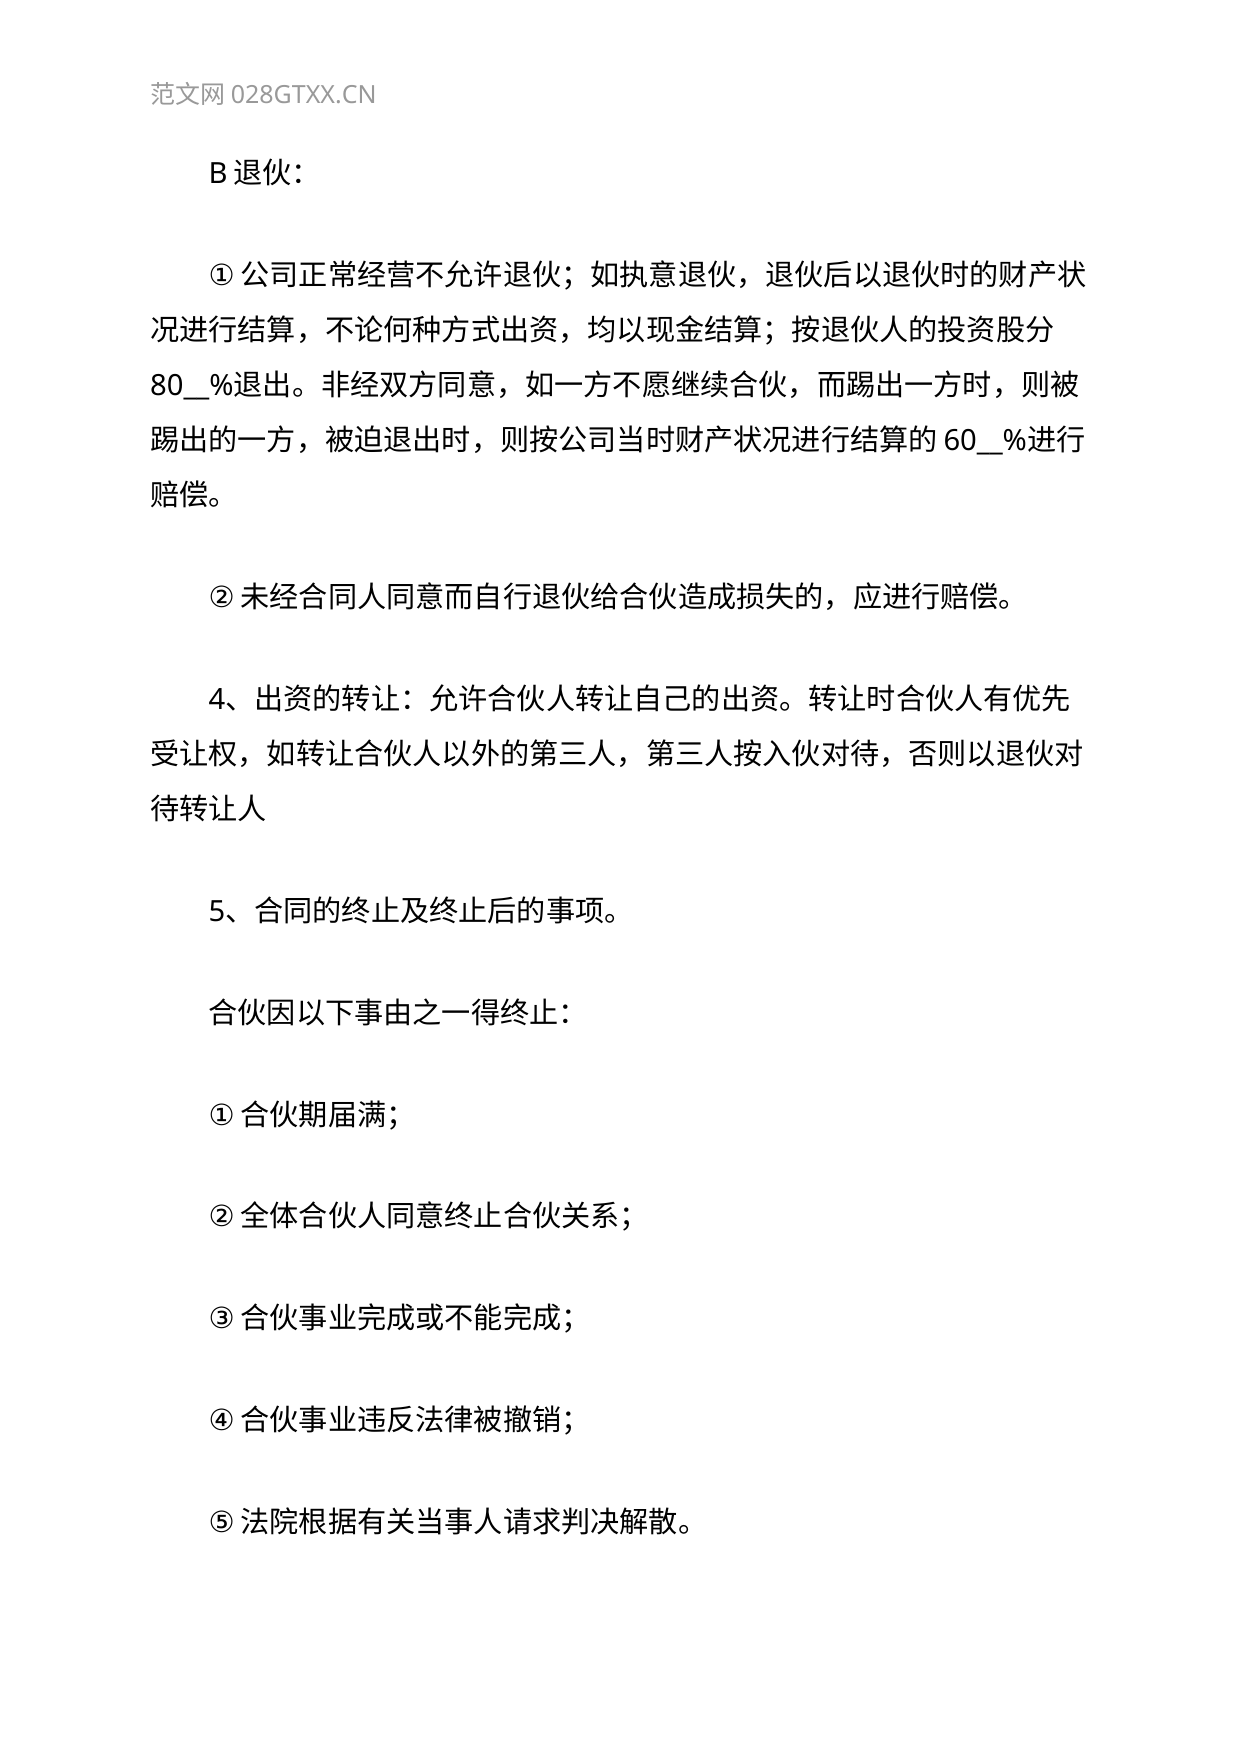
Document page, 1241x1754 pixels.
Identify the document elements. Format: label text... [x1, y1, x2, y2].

text ②未经合同人同意而自行退伙给合伙造成损失的，应进行赔偿。 [150, 574, 1090, 616]
text B退伙： [150, 150, 1090, 192]
text 5、合同的终止及终止后的事项。 [150, 887, 1090, 930]
text 合伙因以下事由之一得终止： [150, 989, 1090, 1032]
text ①合伙期届满； [150, 1091, 1090, 1133]
text ②全体合伙人同意终止合伙关系； [150, 1193, 1090, 1235]
text ④合伙事业违反法律被撤销； [150, 1397, 1090, 1439]
text 4、出资的转让：允许合伙人转让自己的出资。转让时合伙人有优先受让权，如转让合伙人以外的第三人，第三人按入伙对待，否则以退伙对待转让人 [150, 676, 1090, 828]
text ③合伙事业完成或不能完成； [150, 1295, 1090, 1337]
text ①公司正常经营不允许退伙；如执意退伙，退伙后以退伙时的财产状况进行结算，不论何种方式出资，均以现金结算；按退伙人的投资股分80__%退出。非经双方同意，如一方不愿继续合伙，而踢出一方时，则被踢出的一方，被迫退出时，则按公司当时财产状况进行结算的60__%进行赔偿。 [150, 252, 1090, 514]
text ⑤法院根据有关当事人请求判决解散。 [150, 1499, 1090, 1541]
